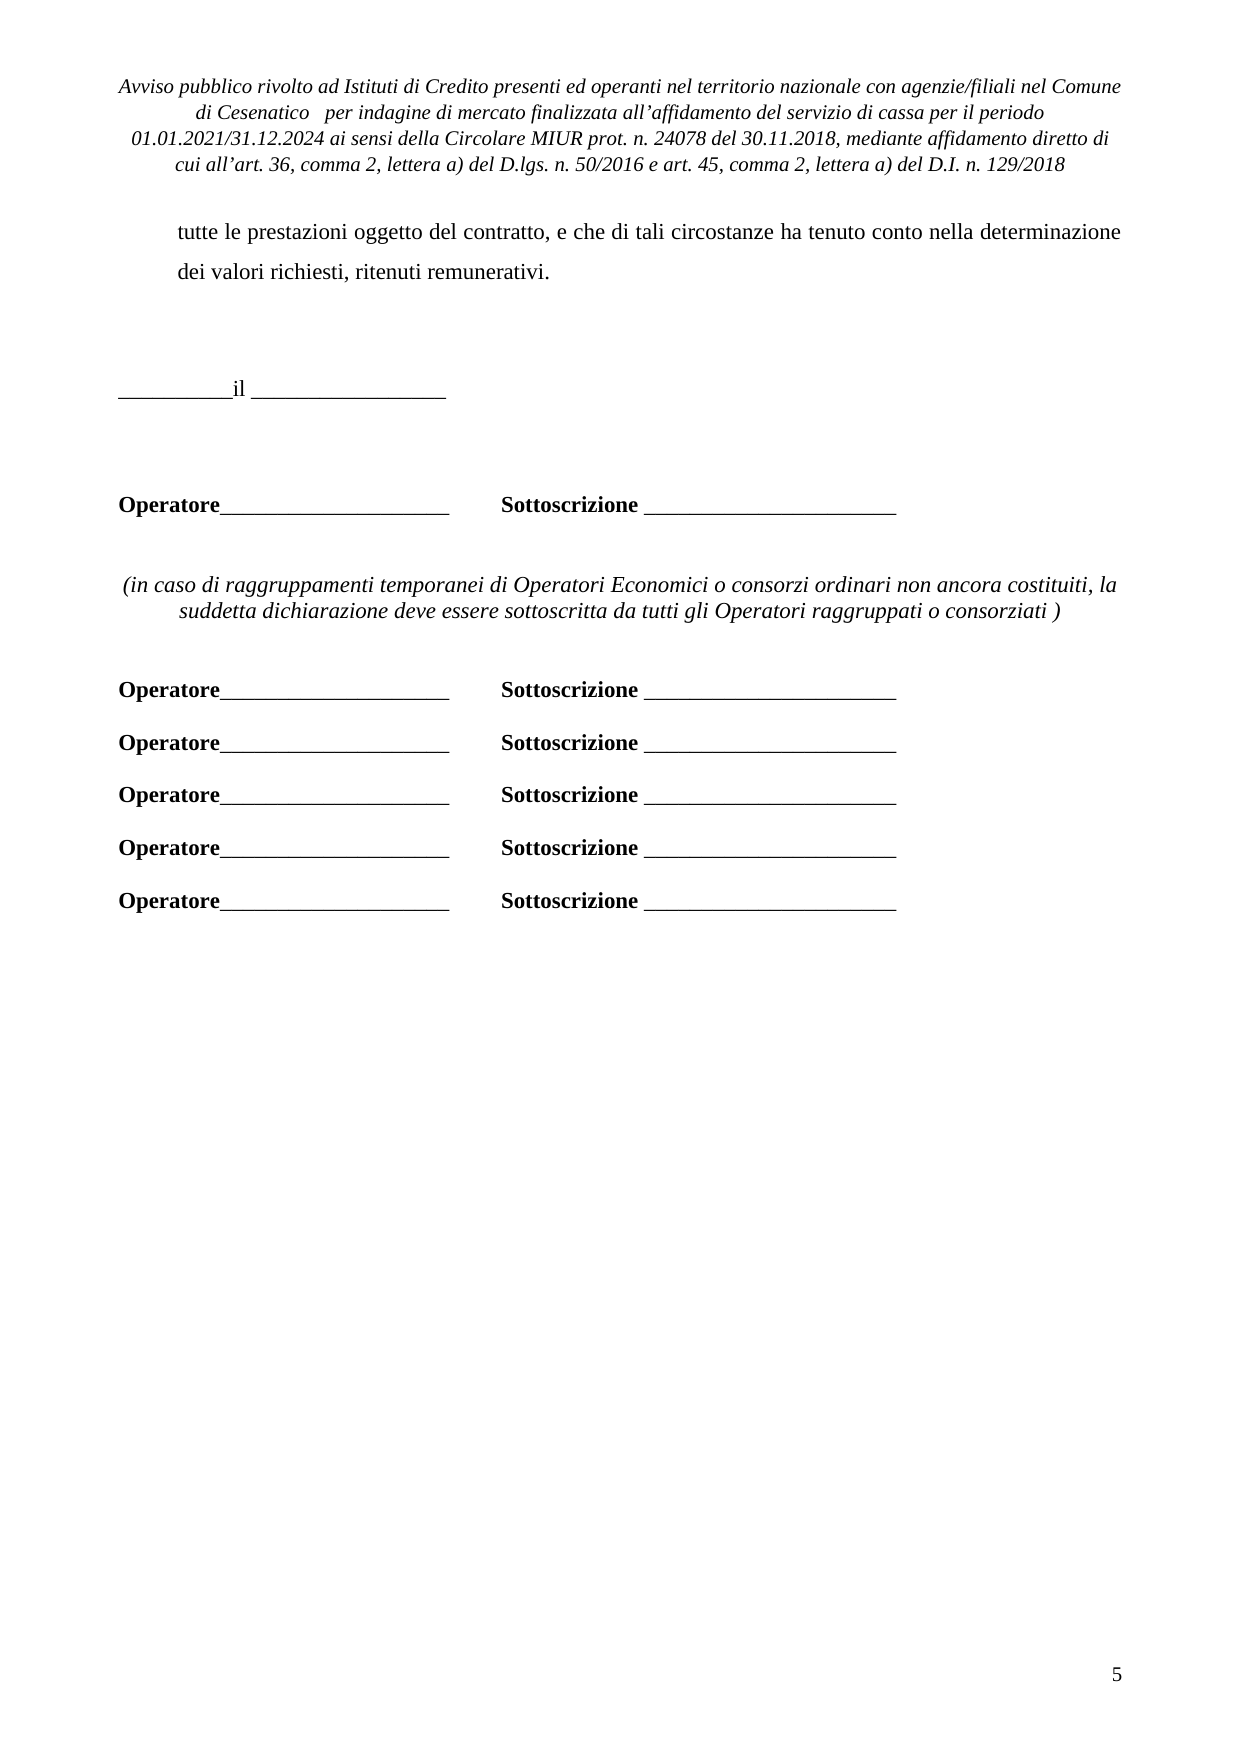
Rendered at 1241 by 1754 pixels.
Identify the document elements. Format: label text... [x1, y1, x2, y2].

text Operatore____________________ Sottoscrizione ______________________ [118, 887, 1122, 913]
text Operatore____________________ Sottoscrizione ______________________ [118, 676, 1122, 702]
text Operatore____________________ Sottoscrizione ______________________ [118, 729, 1122, 755]
text (in caso di raggruppamenti temporanei di Operatori Economici o consorzi ordinari non ancora costituiti, la suddetta dichiarazione deve essere sottoscritta da tutti gli Operatori raggruppati o consorziati ) [118, 571, 1122, 623]
text __________il _________________ [118, 375, 1122, 401]
text Operatore____________________ Sottoscrizione ______________________ [118, 492, 1122, 518]
text Operatore____________________ Sottoscrizione ______________________ [118, 781, 1122, 808]
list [133, 218, 1122, 284]
text Operatore____________________ Sottoscrizione ______________________ [118, 834, 1122, 861]
